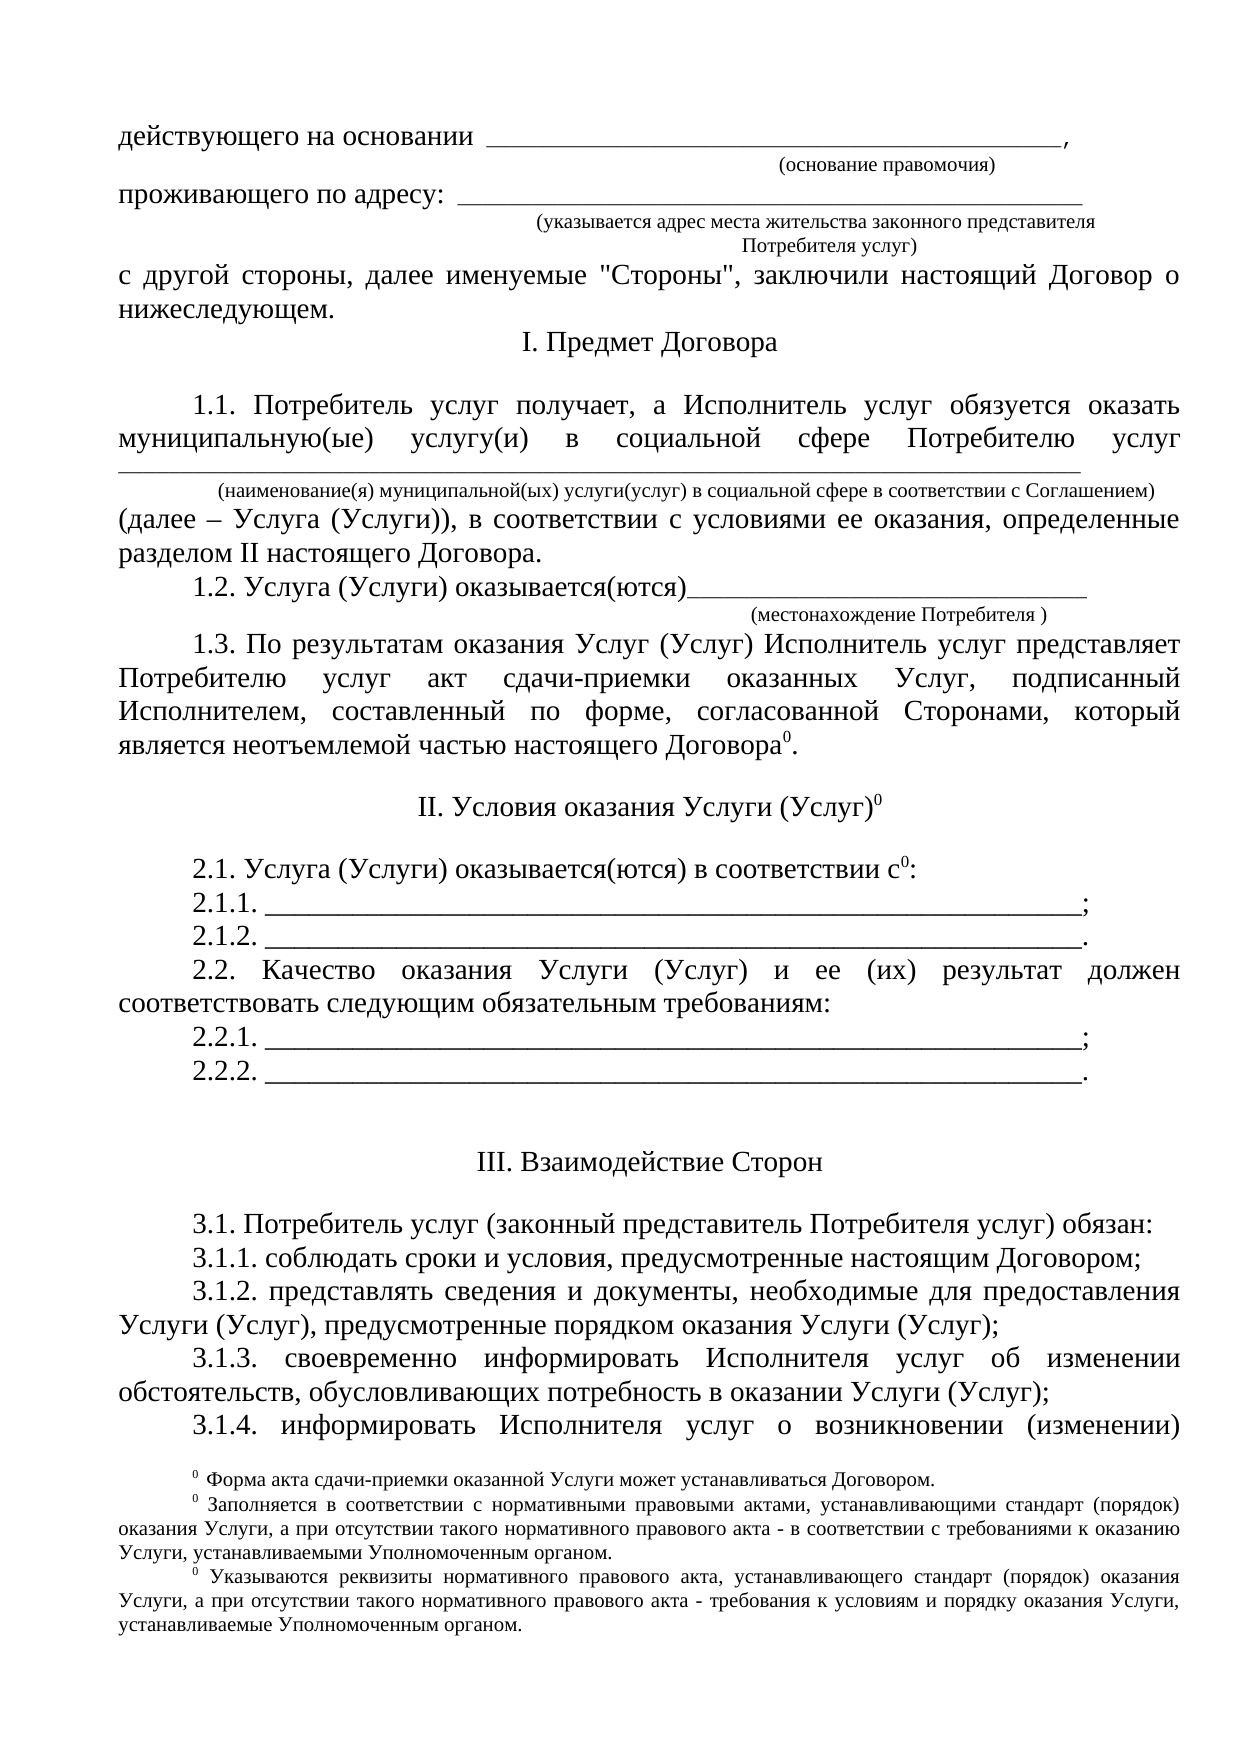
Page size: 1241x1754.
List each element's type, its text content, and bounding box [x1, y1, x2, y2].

text (основание правомочия) [118, 152, 1181, 176]
text 2.1. Услуга (Услуги) оказывается(ются) в соответствии с: [118, 851, 1181, 885]
text 2.2.1. ________________________________________________________; [118, 1019, 1181, 1053]
text I. Предмет Договора [118, 324, 1181, 358]
text проживающего по адресу: __________________________________________________ [118, 176, 1181, 209]
text 3.1.2. представлять сведения и документы, необходимые для предоставления Услуги (Услуг), предусмотренные порядком оказания Услуги (Услуг); [118, 1273, 1181, 1340]
text 2.1.2. ________________________________________________________. [118, 918, 1181, 952]
text (далее – Услуга (Услуги)), в соответствии с условиями ее оказания, определенные разделом II настоящего Договора. [118, 502, 1181, 569]
text II. Условия оказания Услуги (Услуг) [118, 789, 1181, 823]
text 1.3. По результатам оказания Услуг (Услуг) Исполнитель услуг представляет Потребителю услуг акт сдачи-приемки оказанных Услуг, подписанный Исполнителем, составленный по форме, согласованной Сторонами, который является неотъемлемой частью настоящего Договора. [118, 626, 1181, 760]
text (наименование(я) муниципальной(ых) услуги(услуг) в социальной сфере в соответствии с Соглашением) [118, 477, 1181, 502]
text (указывается адрес места жительства законного представителя Потребителя услуг) [118, 209, 1181, 257]
text 3.1.1. соблюдать сроки и условия, предусмотренные настоящим Договором; [118, 1240, 1181, 1273]
text III. Взаимодействие Сторон [118, 1144, 1181, 1177]
text 1.2. Услуга (Услуги) оказывается(ются)________________________________ [118, 569, 1181, 602]
text 2.2. Качество оказания Услуги (Услуг) и ее (их) результат должен соответствовать следующим обязательным требованиям: [118, 952, 1181, 1019]
text 3.1. Потребитель услуг (законный представитель Потребителя услуг) обязан: [118, 1206, 1181, 1240]
text 1.1. Потребитель услуг получает, а Исполнитель услуг обязуется оказать муниципальную(ые) услугу(и) в социальной сфере Потребителю услуг _____________________________________________________________________________ [118, 387, 1181, 477]
text (местонахождение Потребителя ) [118, 602, 1181, 626]
text 3.1.3. своевременно информировать Исполнителя услуг об изменении обстоятельств, обусловливающих потребность в оказании Услуги (Услуг); [118, 1340, 1181, 1407]
text действующего на основании ______________________________________________, [118, 118, 1181, 152]
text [118, 1407, 1181, 1441]
text 2.1.1. ________________________________________________________; [118, 885, 1181, 918]
text 2.2.2. ________________________________________________________. [118, 1053, 1181, 1086]
text с другой стороны, далее именуемые "Стороны", заключили настоящий Договор о нижеследующем. [118, 257, 1181, 324]
